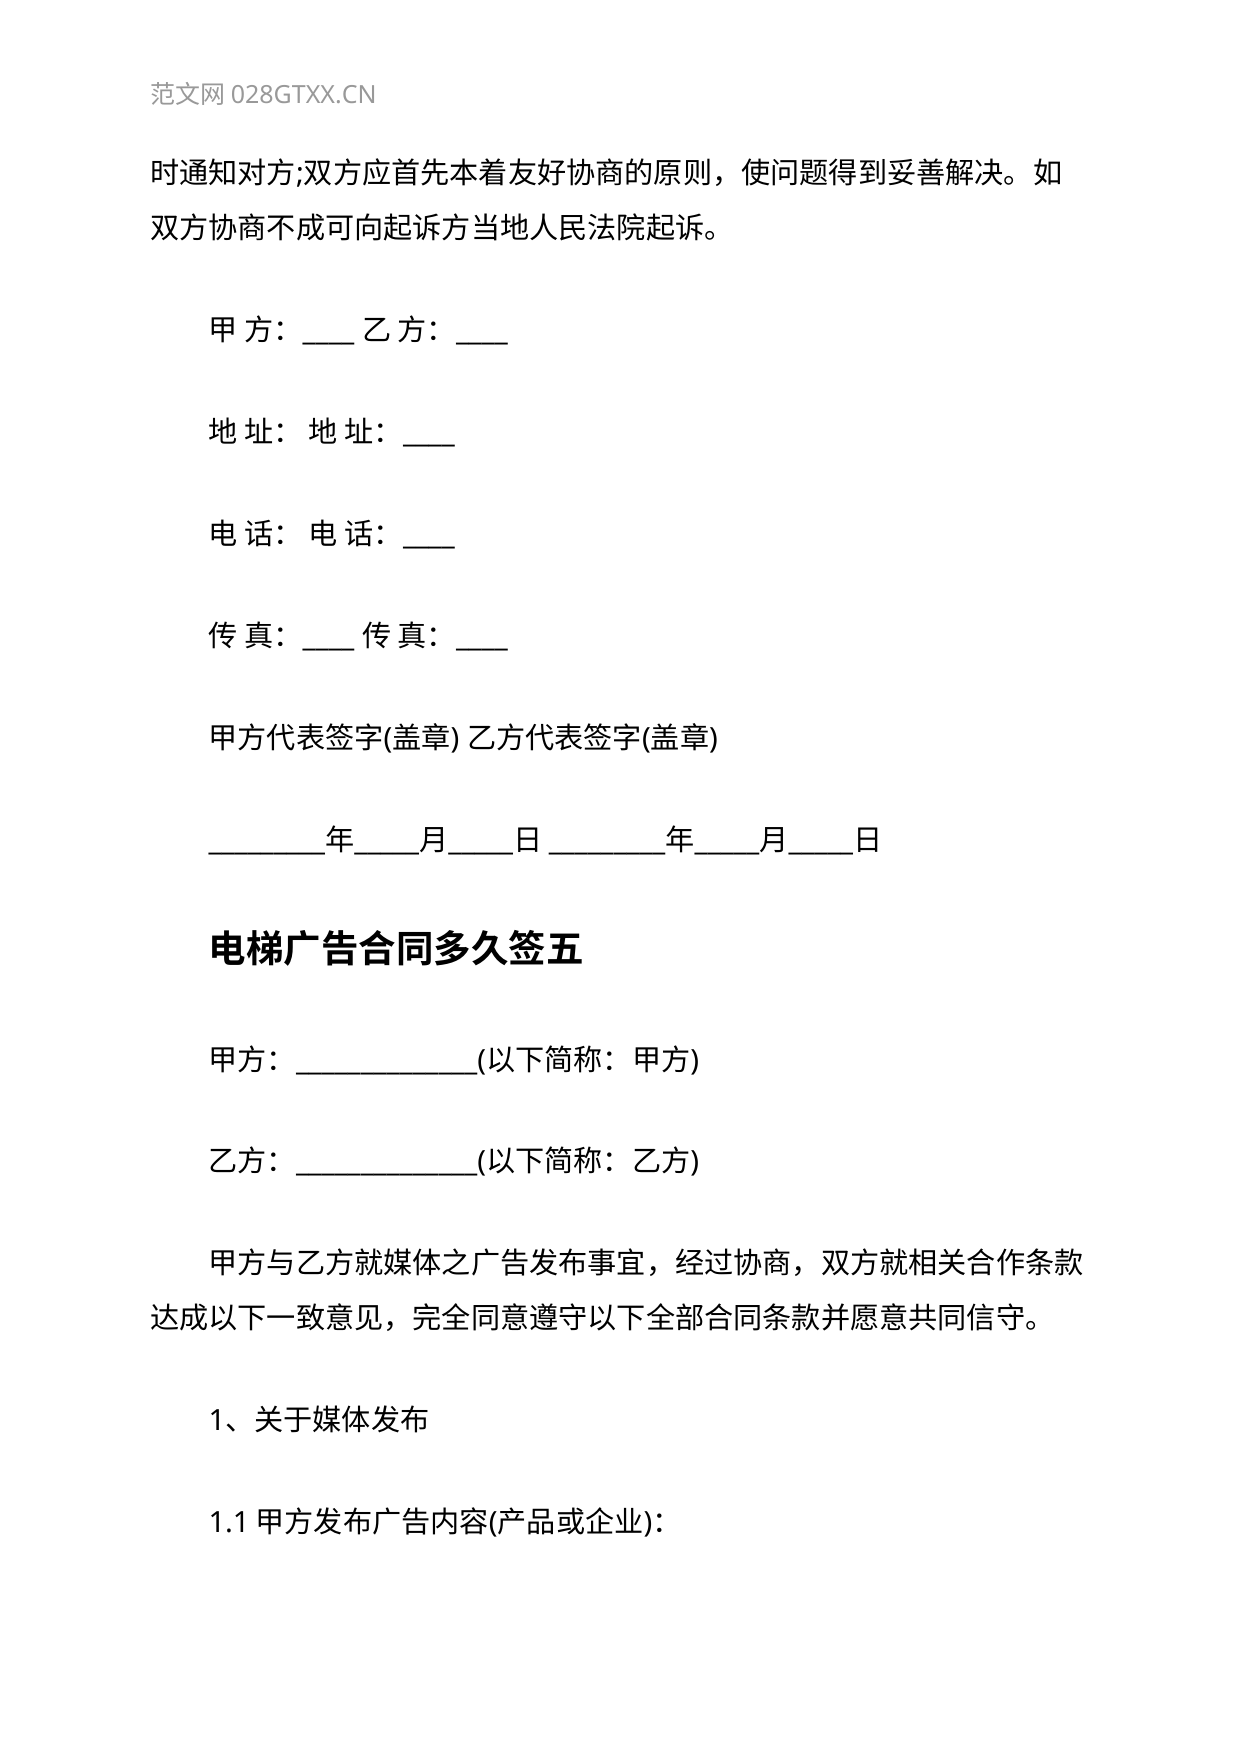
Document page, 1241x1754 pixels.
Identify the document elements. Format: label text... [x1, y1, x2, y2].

text 甲方代表签字(盖章) 乙方代表签字(盖章) [150, 715, 1090, 757]
text _________年_____月_____日 _________年_____月_____日 [150, 817, 1090, 859]
text 传 真：____ 传 真：____ [150, 613, 1090, 655]
text 电 话： 电 话：____ [150, 511, 1090, 553]
text 甲 方：____ 乙 方：____ [150, 307, 1090, 349]
text 甲方与乙方就媒体之广告发布事宜，经过协商，双方就相关合作条款达成以下一致意见，完全同意遵守以下全部合同条款并愿意共同信守。 [150, 1240, 1090, 1337]
text 乙方：______________(以下简称：乙方) [150, 1138, 1090, 1180]
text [150, 150, 1090, 247]
text 甲方：______________(以下简称：甲方) [150, 1036, 1090, 1078]
text 电梯广告合同多久签五 [150, 919, 1090, 973]
text 地 址： 地 址：____ [150, 409, 1090, 451]
text 1.1甲方发布广告内容(产品或企业)： [150, 1499, 1090, 1541]
text 1、关于媒体发布 [150, 1397, 1090, 1439]
